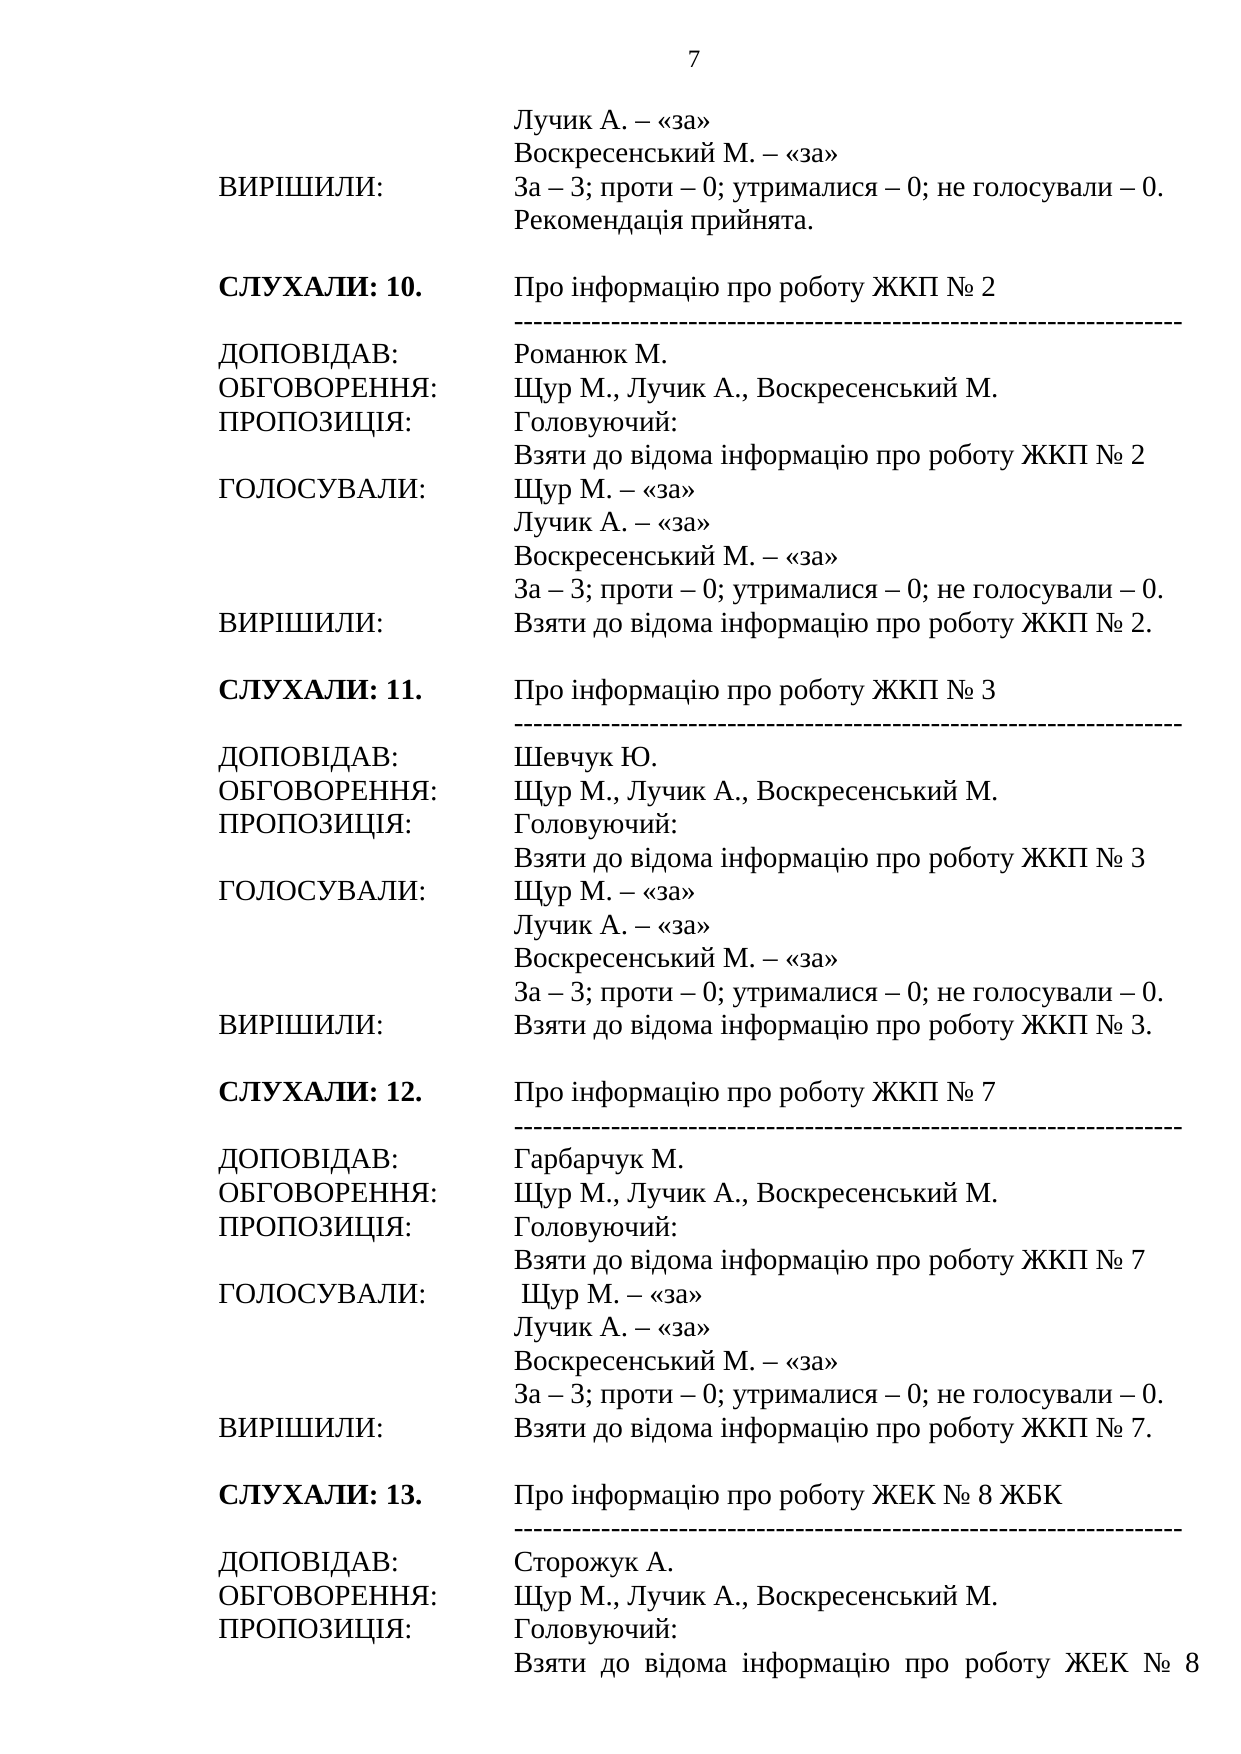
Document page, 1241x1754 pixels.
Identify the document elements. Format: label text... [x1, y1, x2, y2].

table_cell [207, 1477, 502, 1678]
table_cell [207, 102, 502, 269]
table_cell СЛУХАЛИ: 12. ДОПОВІДАВ: ОБГОВОРЕННЯ: ПРОПОЗИЦІЯ: ГОЛОСУВАЛИ: ВИРІШИЛИ: [207, 1075, 502, 1477]
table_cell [502, 102, 1211, 269]
table_cell СЛУХАЛИ: 11. ДОПОВІДАВ: ОБГОВОРЕННЯ: ПРОПОЗИЦІЯ: ГОЛОСУВАЛИ: ВИРІШИЛИ: [207, 672, 502, 1074]
table_cell Про інформацію про роботу ЖКП № 2 --------------------------------------------------------------------- Романюк М. Щур М., Лучик А., Воскресенський М. Головуючий: Взяти до відома інформацію про роботу ЖКП № 2 Щур М. – «за» Лучик А. – «за» Воскресенський М. – «за» За – 3; проти – 0; утрималися – 0; не голосували – 0. Взяти до відома інформацію про роботу ЖКП № 2. [502, 270, 1211, 672]
table_cell Про інформацію про роботу ЖКП № 3 --------------------------------------------------------------------- Шевчук Ю. Щур М., Лучик А., Воскресенський М. Головуючий: Взяти до відома інформацію про роботу ЖКП № 3 Щур М. – «за» Лучик А. – «за» Воскресенський М. – «за» За – 3; проти – 0; утрималися – 0; не голосували – 0. Взяти до відома інформацію про роботу ЖКП № 3. [502, 672, 1211, 1074]
table_cell Про інформацію про роботу ЖКП № 7 --------------------------------------------------------------------- Гарбарчук М. Щур М., Лучик А., Воскресенський М. Головуючий: Взяти до відома інформацію про роботу ЖКП № 7 Щур М. – «за» Лучик А. – «за» Воскресенський М. – «за» За – 3; проти – 0; утрималися – 0; не голосували – 0. Взяти до відома інформацію про роботу ЖКП № 7. [502, 1075, 1211, 1477]
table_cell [502, 1477, 1211, 1678]
table_cell СЛУХАЛИ: 10. ДОПОВІДАВ: ОБГОВОРЕННЯ: ПРОПОЗИЦІЯ: ГОЛОСУВАЛИ: ВИРІШИЛИ: [207, 270, 502, 672]
